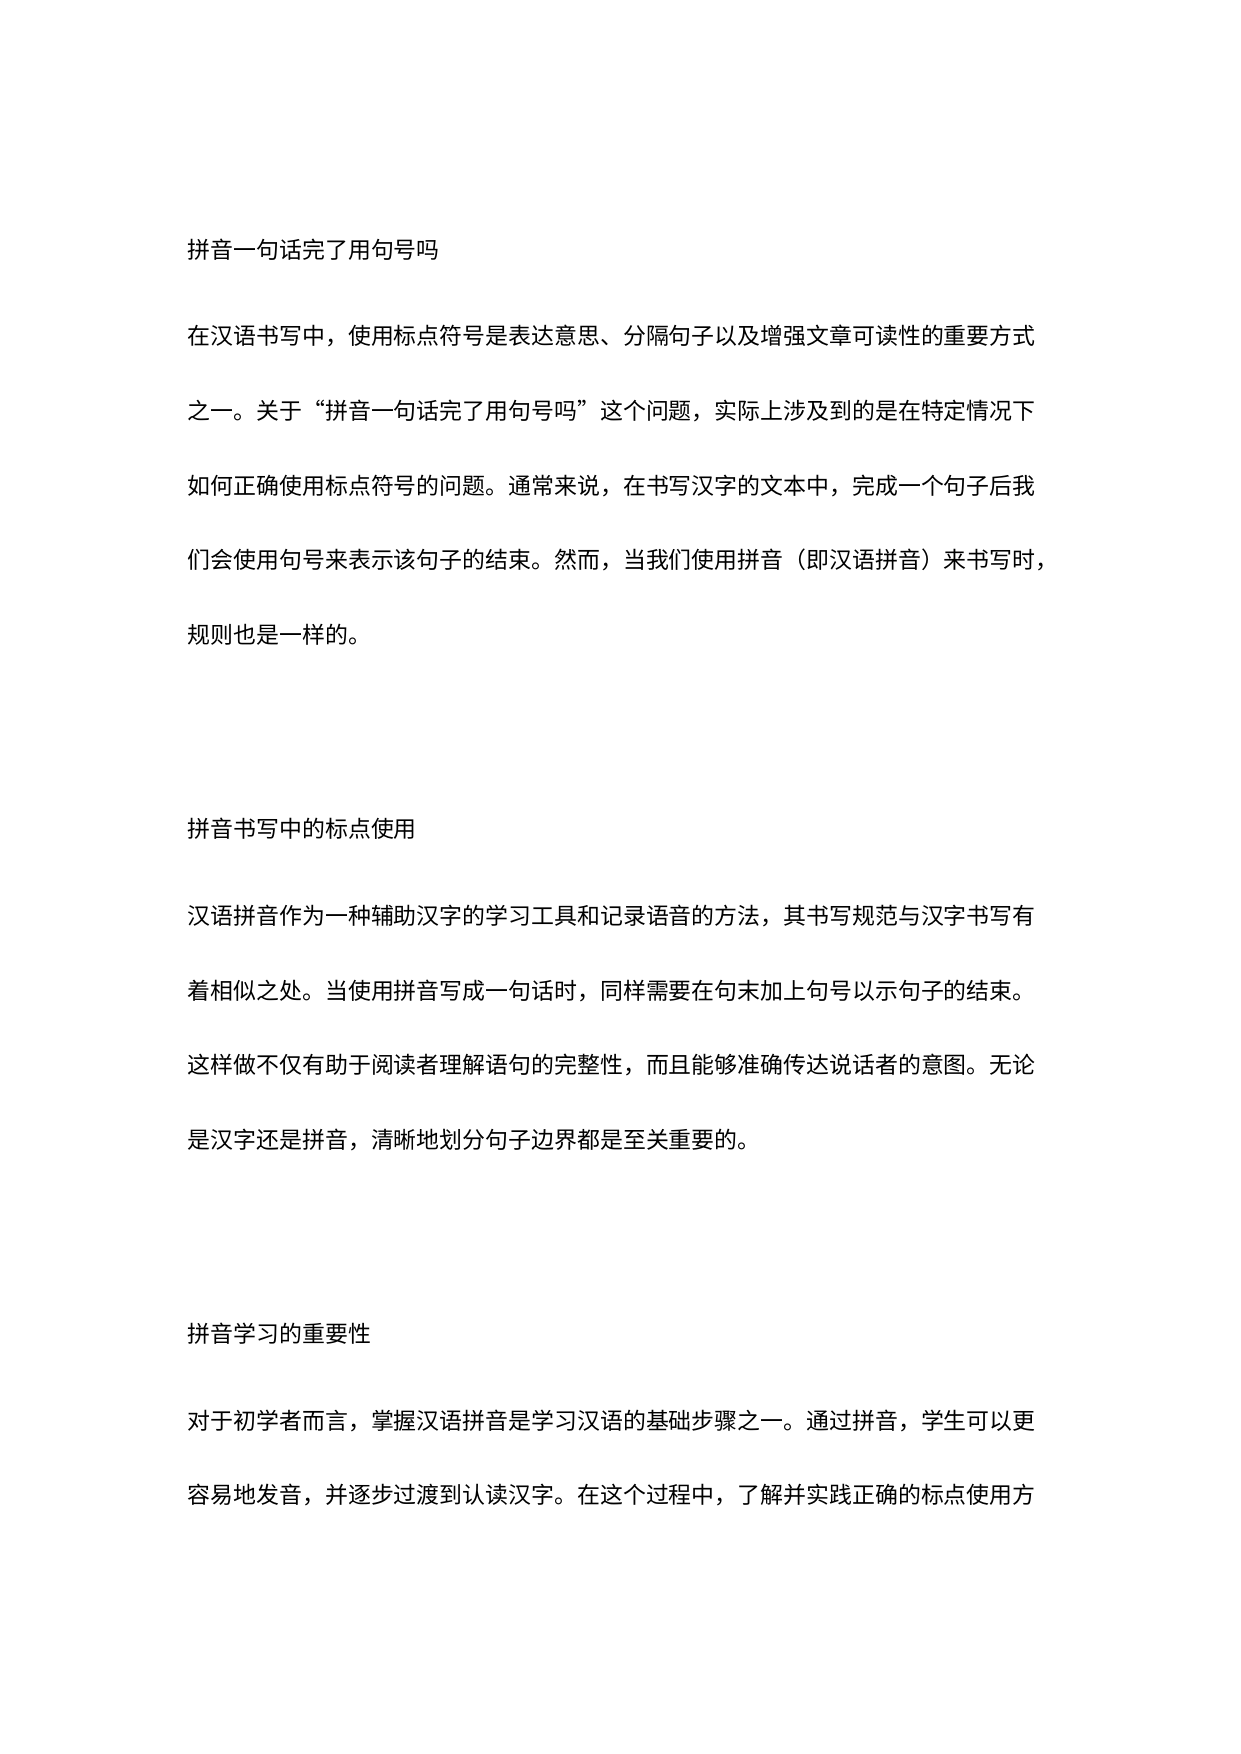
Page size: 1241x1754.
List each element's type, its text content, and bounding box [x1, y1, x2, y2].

text 拼音书写中的标点使用 [187, 795, 1053, 860]
text 拼音一句话完了用句号吗 [187, 216, 1053, 281]
text 拼音学习的重要性 [187, 1300, 1053, 1365]
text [187, 1387, 1053, 1527]
text 汉语拼音作为一种辅助汉字的学习工具和记录语音的方法，其书写规范与汉字书写有着相似之处。当使用拼音写成一句话时，同样需要在句末加上句号以示句子的结束。这样做不仅有助于阅读者理解语句的完整性，而且能够准确传达说话者的意图。无论是汉字还是拼音，清晰地划分句子边界都是至关重要的。 [187, 882, 1053, 1171]
text 在汉语书写中，使用标点符号是表达意思、分隔句子以及增强文章可读性的重要方式之一。关于“拼音一句话完了用句号吗”这个问题，实际上涉及到的是在特定情况下如何正确使用标点符号的问题。通常来说，在书写汉字的文本中，完成一个句子后我们会使用句号来表示该句子的结束。然而，当我们使用拼音（即汉语拼音）来书写时，规则也是一样的。 [187, 302, 1053, 666]
